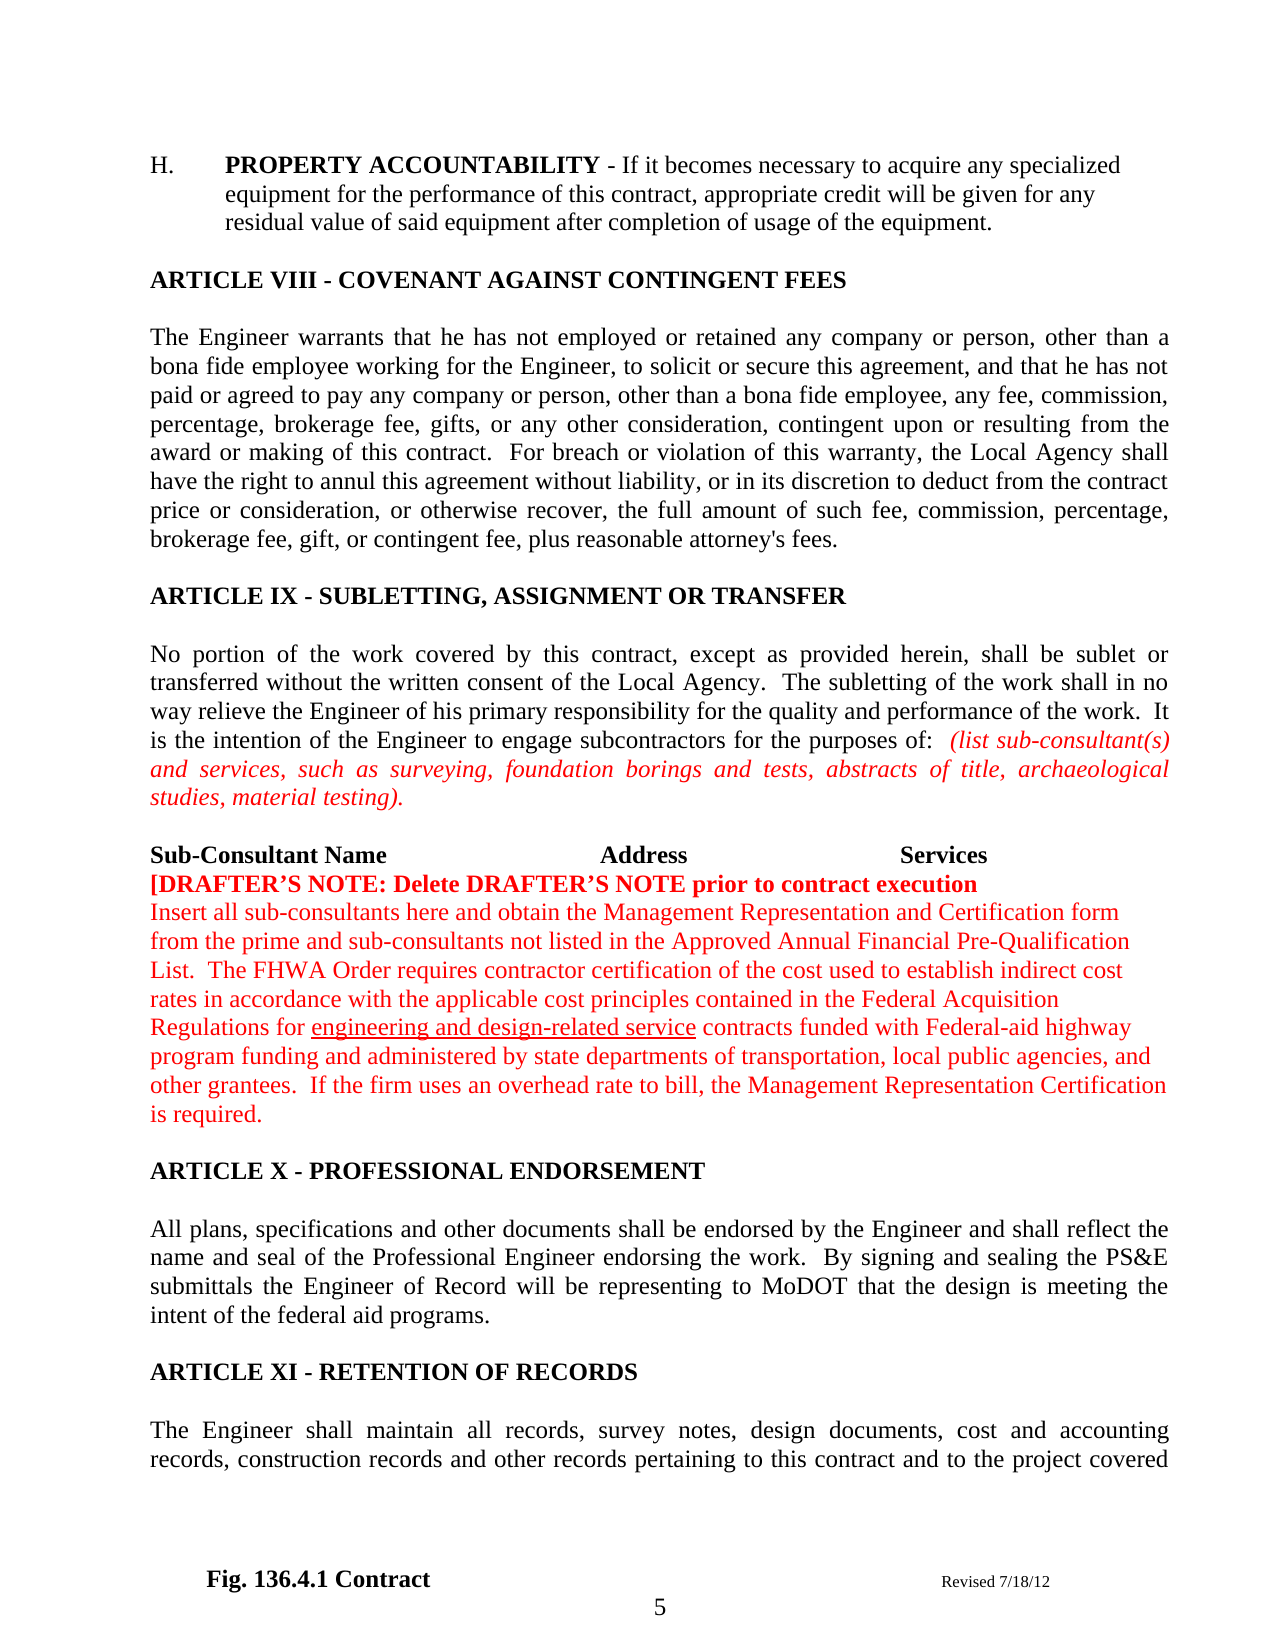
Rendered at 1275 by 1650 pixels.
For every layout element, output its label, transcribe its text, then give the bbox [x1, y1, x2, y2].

text All plans, specifications and other documents shall be endorsed by the Engineer and shall reflect the name and seal of the Professional Engineer endorsing the work. By signing and sealing the PS&E submittals the Engineer of Record will be representing to MoDOT that the design is meeting the intent of the federal aid programs. [150, 1214, 1170, 1329]
text No portion of the work covered by this contract, except as provided herein, shall be sublet or transferred without the written consent of the Local Agency. The subletting of the work shall in no way relieve the Engineer of his primary responsibility for the quality and performance of the work. It is the intention of the Engineer to engage subcontractors for the purposes of: (list sub-consultant(s) and services, such as surveying, foundation borings and tests, abstracts of title, archaeological studies, material testing). [150, 639, 1170, 811]
text [DRAFTER’S NOTE: Delete DRAFTER’S NOTE prior to contract execution [150, 869, 1170, 897]
text Insert all sub-consultants here and obtain the Management Representation and Certification form from the prime and sub-consultants not listed in the Approved Annual Financial Pre-Qualification List. The FHWA Order requires contractor certification of the cost used to establish indirect cost rates in accordance with the applicable cost principles contained in the Federal Acquisition Regulations for engineering and design-related service contracts funded with Federal-aid highway program funding and administered by state departments of transportation, local public agencies, and other grantees. If the firm uses an overhead rate to bill, the Management Representation Certification is required. [150, 897, 1170, 1127]
text ARTICLE VIII - COVENANT AGAINST CONTINGENT FEES [150, 265, 1170, 294]
text The Engineer warrants that he has not employed or retained any company or person, other than a bona fide employee working for the Engineer, to solicit or secure this agreement, and that he has not paid or agreed to pay any company or person, other than a bona fide employee, any fee, commission, percentage, brokerage fee, gifts, or any other consideration, contingent upon or resulting from the award or making of this contract. For breach or violation of this warranty, the Local Agency shall have the right to annul this agreement without liability, or in its discretion to deduct from the contract price or consideration, or otherwise recover, the full amount of such fee, commission, percentage, brokerage fee, gift, or contingent fee, plus reasonable attorney's fees. [150, 322, 1170, 552]
text Sub-Consultant Name Address Services [150, 840, 1170, 869]
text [150, 1415, 1170, 1472]
text ARTICLE X - PROFESSIONAL ENDORSEMENT [150, 1156, 1170, 1185]
text ARTICLE IX - SUBLETTING, ASSIGNMENT OR TRANSFER [150, 581, 1170, 610]
text H. PROPERTY ACCOUNTABILITY - If it becomes necessary to acquire any specialized equipment for the performance of this contract, appropriate credit will be given for any residual value of said equipment after completion of usage of the equipment. [150, 150, 1170, 236]
text ARTICLE XI - RETENTION OF RECORDS [150, 1357, 1170, 1386]
